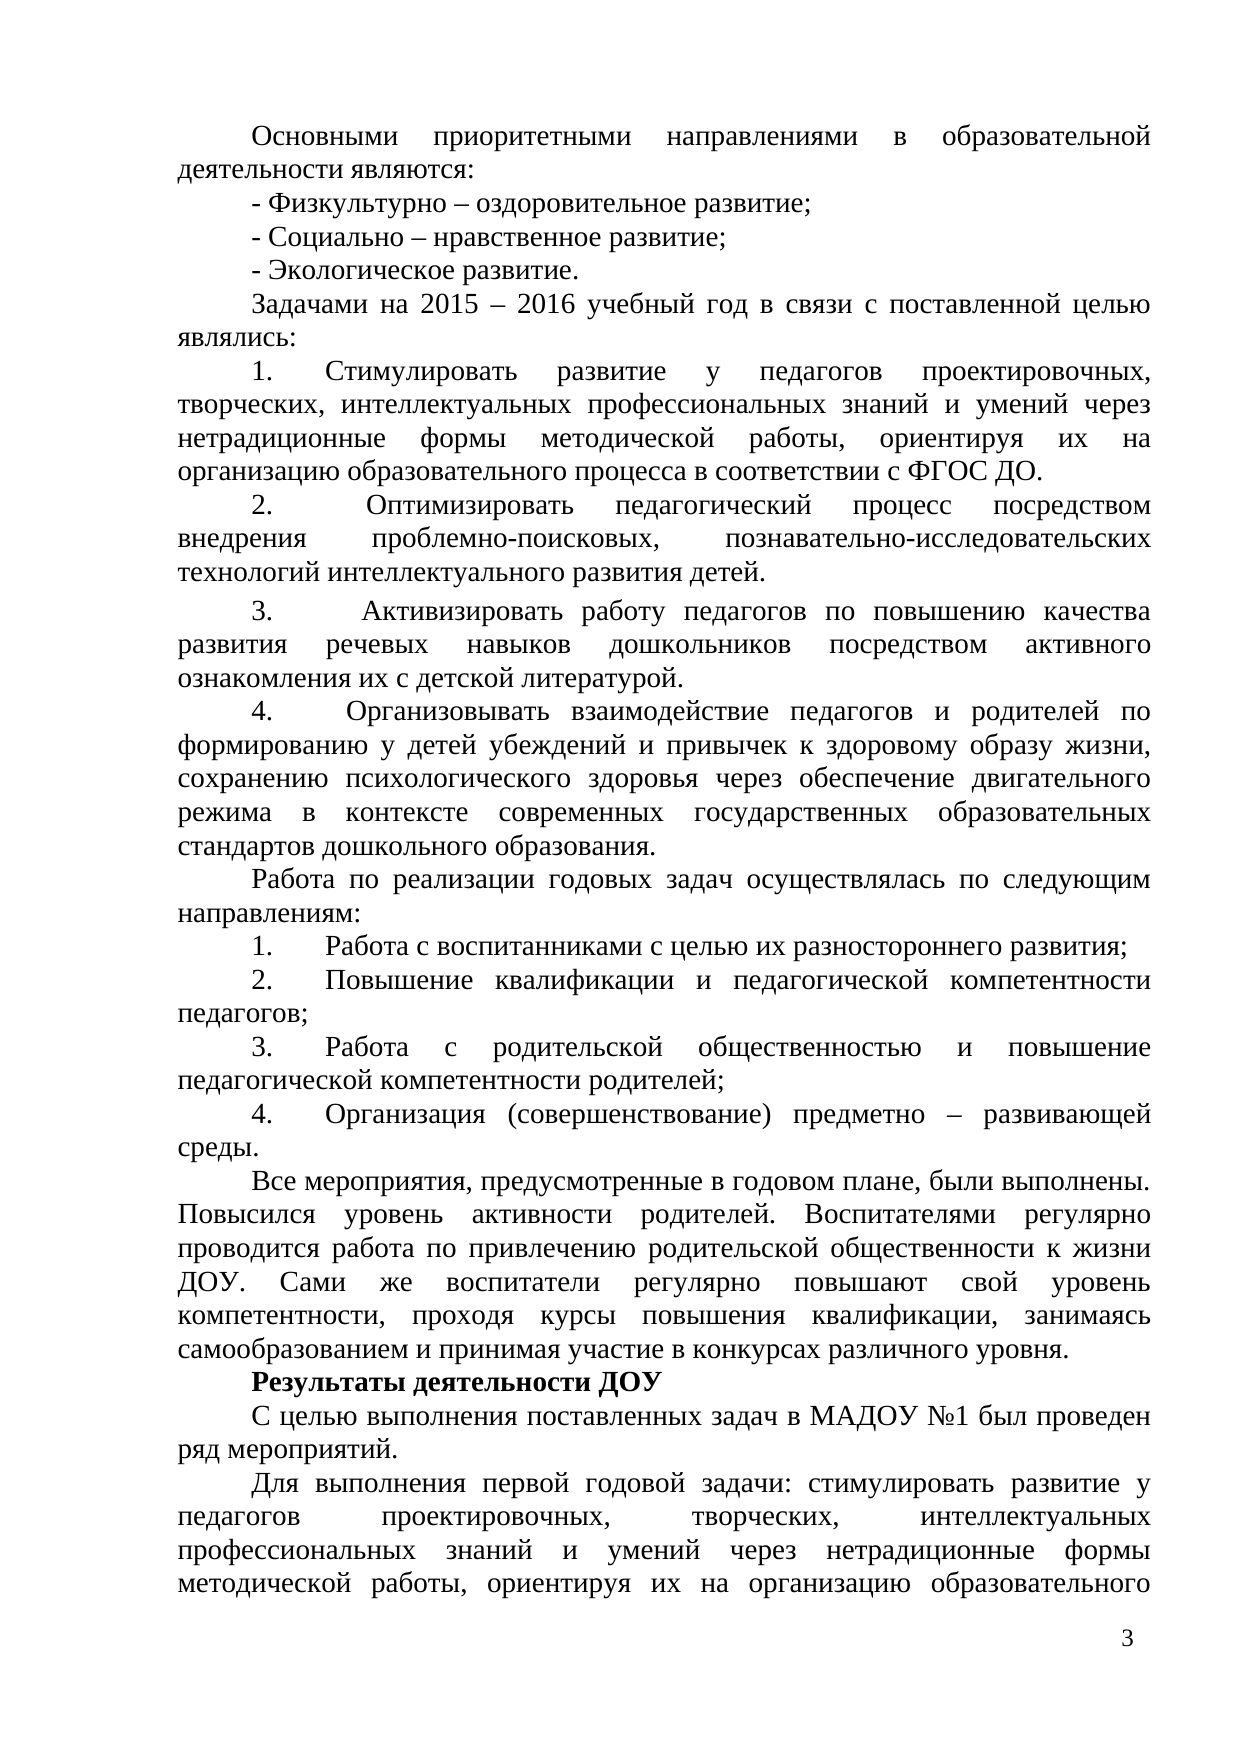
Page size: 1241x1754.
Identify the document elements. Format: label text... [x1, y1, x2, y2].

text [177, 1465, 1152, 1599]
list Организация (совершенствование) предметно – развивающей среды. [177, 1096, 1152, 1163]
text - Социально – нравственное развитие; [177, 219, 1152, 252]
list Организовывать взаимодействие педагогов и родителей по формированию у детей убеждений и привычек к здоровому образу жизни, сохранению психологического здоровья через обеспечение двигательного режима в контексте современных государственных образовательных стандартов дошкольного образования. [177, 693, 1152, 861]
list Стимулировать развитие у педагогов проектировочных, творческих, интеллектуальных профессиональных знаний и умений через нетрадиционные формы методической работы, ориентируя их на организацию образовательного процесса в соответствии с ФГОС ДО. [177, 353, 1152, 487]
text С целью выполнения поставленных задач в МАДОУ №1 был проведен ряд мероприятий. [177, 1398, 1152, 1465]
list Работа с родительской общественностью и повышение педагогической компетентности родителей; [177, 1029, 1152, 1096]
text Основными приоритетными направлениями в образовательной деятельности являются: [177, 118, 1152, 185]
text Все мероприятия, предусмотренные в годовом плане, были выполнены. Повысился уровень активности родителей. Воспитателями регулярно проводится работа по привлечению родительской общественности к жизни ДОУ. Сами же воспитатели регулярно повышают свой уровень компетентности, проходя курсы повышения квалификации, занимаясь самообразованием и принимая участие в конкурсах различного уровня. [177, 1163, 1152, 1364]
text Задачами на 2015 – 2016 учебный год в связи с поставленной целью являлись: [177, 286, 1152, 353]
list Работа с воспитанниками с целью их разностороннего развития; [177, 928, 1152, 962]
text Работа по реализации годовых задач осуществлялась по следующим направлениям: [177, 861, 1152, 928]
text - Физкультурно – оздоровительное развитие; [177, 185, 1152, 219]
list Оптимизировать педагогический процесс посредством внедрения проблемно-поисковых, познавательно-исследовательских технологий интеллектуального развития детей. [177, 487, 1152, 588]
list Активизировать работу педагогов по повышению качества развития речевых навыков дошкольников посредством активного ознакомления их с детской литературой. [177, 593, 1152, 693]
text - Экологическое развитие. [177, 252, 1152, 286]
list Повышение квалификации и педагогической компетентности педагогов; [177, 962, 1152, 1029]
text Результаты деятельности ДОУ [177, 1364, 1152, 1398]
